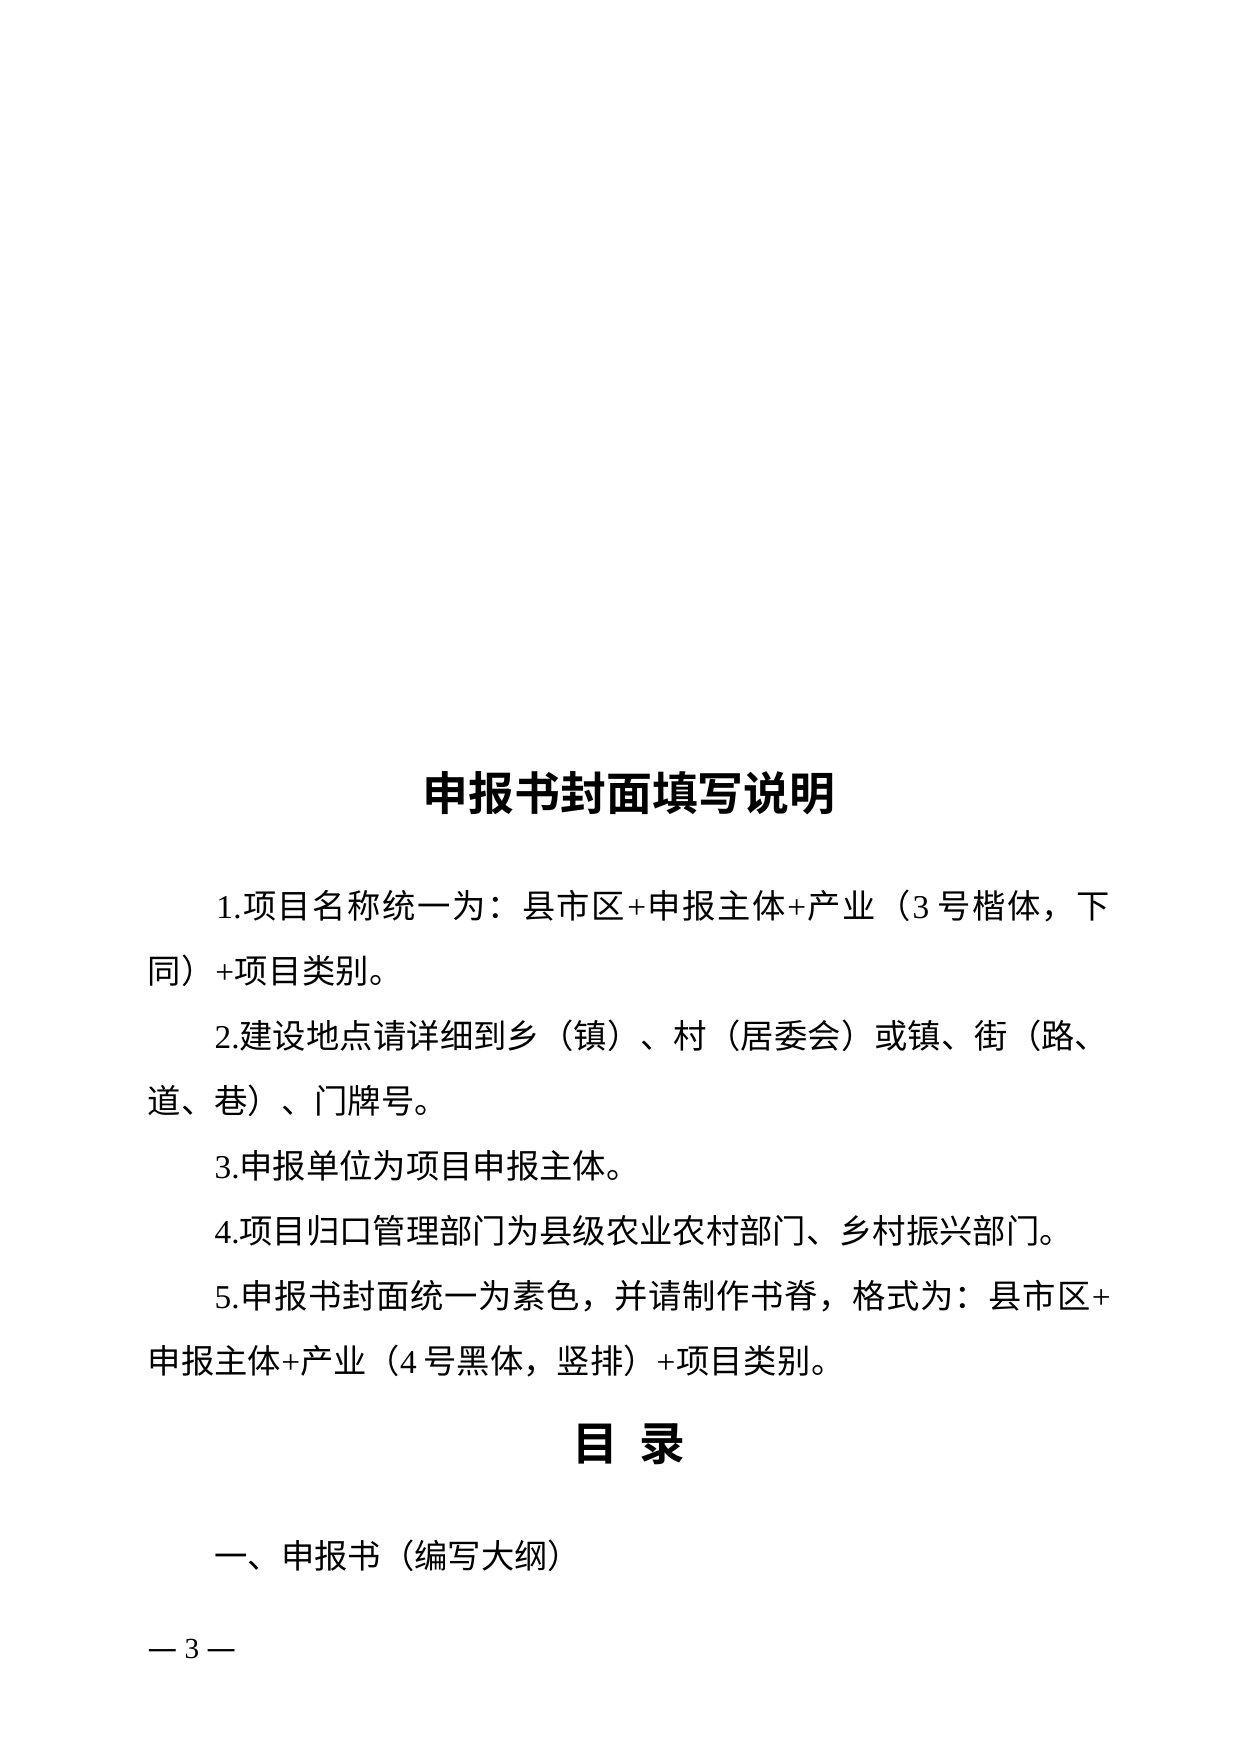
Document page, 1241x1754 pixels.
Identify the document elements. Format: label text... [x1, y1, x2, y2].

text 3.申报单位为项目申报主体。 [148, 1131, 1110, 1196]
text 4.项目归口管理部门为县级农业农村部门、乡村振兴部门。 [148, 1196, 1110, 1261]
text 5.申报书封面统一为素色，并请制作书脊，格式为：县市区+申报主体+产业（4号黑体，竖排）+项目类别。 [148, 1261, 1110, 1391]
subtitle 目 录 [148, 1391, 1110, 1489]
text 1.项目名称统一为：县市区+申报主体+产业（3号楷体，下同）+项目类别。 [148, 871, 1110, 1001]
subtitle 申报书封面填写说明 [148, 741, 1110, 839]
subtitle 申报书（编写大纲） [148, 1521, 1110, 1586]
text 2.建设地点请详细到乡（镇）、村（居委会）或镇、街（路、道、巷）、门牌号。 [148, 1001, 1110, 1131]
